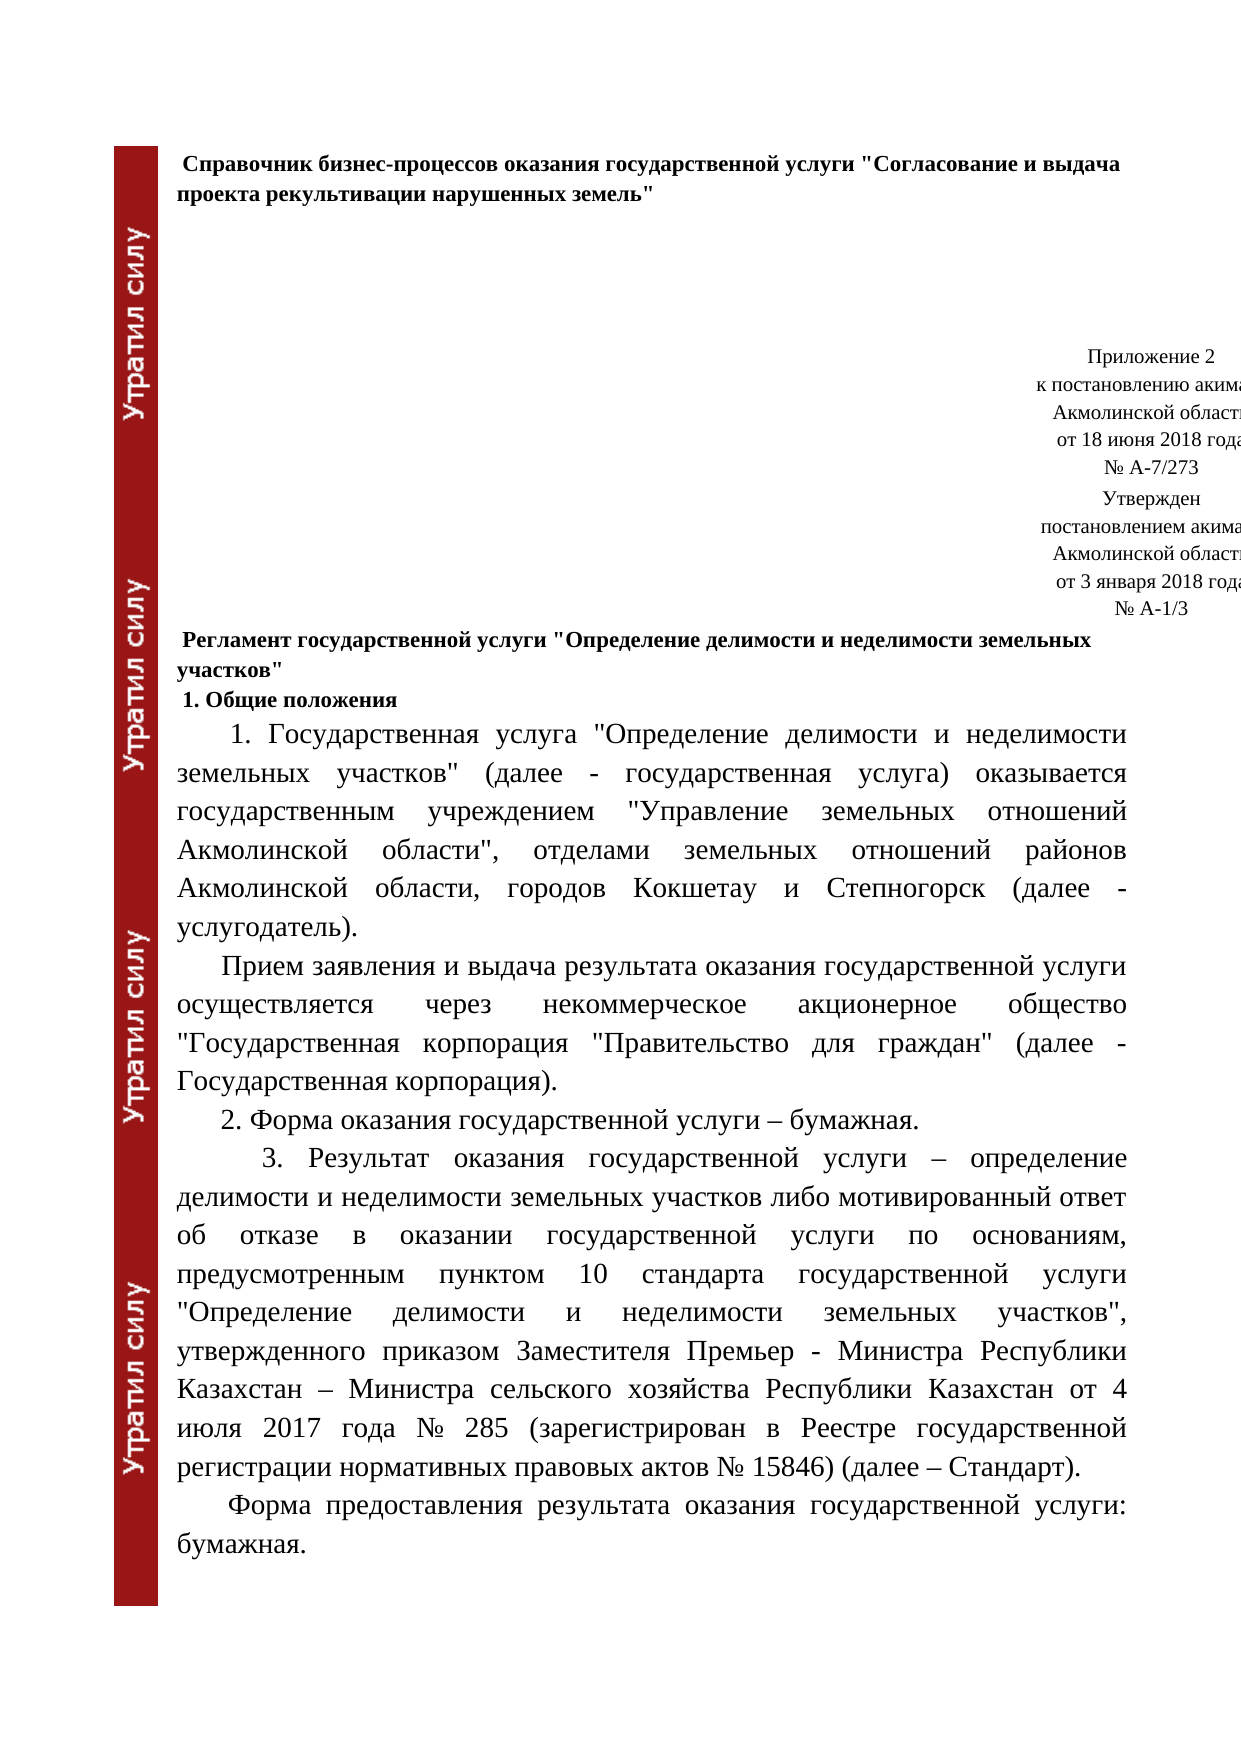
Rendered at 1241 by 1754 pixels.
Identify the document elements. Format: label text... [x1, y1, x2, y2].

picture [114, 146, 158, 150]
picture [114, 1097, 158, 1102]
text 1. Общие положения [112, 686, 1128, 713]
table_header Приложение 2 к постановлению акимата Акмолинской области от 18 июня 2018 года № А-7/273 [912, 343, 1240, 484]
text Форма предоставления результата оказания государственной услуги: бумажная. [112, 1487, 1128, 1559]
text Справочник бизнес-процессов оказания государственной услуги "Согласование и выдача проекта рекультивации нарушенных земель" [112, 150, 1128, 207]
text Регламент государственной услуги "Определение делимости и неделимости земельных участков" [112, 626, 1128, 682]
text 2. Форма оказания государственной услуги – бумажная. [112, 1102, 1128, 1135]
table_cell Утвержден постановлением акимата Акмолинской области от 3 января 2018 года № А-1/3 [912, 484, 1240, 626]
text 1. Государственная услуга "Определение делимости и неделимости земельных участков" (далее - государственная услуга) оказывается государственным учреждением "Управление земельных отношений Акмолинской области", отделами земельных отношений районов Акмолинской области, городов Кокшетау и Степногорск (далее - услугодатель). [112, 716, 1128, 943]
text 3. Результат оказания государственной услуги – определение делимости и неделимости земельных участков либо мотивированный ответ об отказе в оказании государственной услуги по основаниям, предусмотренным пунктом 10 стандарта государственной услуги "Определение делимости и неделимости земельных участков", утвержденного приказом Заместителя Премьер - Министра Республики Казахстан – Министра сельского хозяйства Республики Казахстан от 4 июля 2017 года № 285 (зарегистрирован в Реестре государственной регистрации нормативных правовых актов № 15846) (далее – Стандарт). [112, 1140, 1128, 1482]
table_header [101, 343, 912, 484]
picture [114, 1135, 158, 1140]
picture [114, 207, 158, 343]
picture [114, 1482, 158, 1487]
picture [114, 943, 158, 948]
picture [114, 1559, 158, 1606]
text Прием заявления и выдача результата оказания государственной услуги осуществляется через некоммерческое акционерное общество "Государственная корпорация "Правительство для граждан" (далее - Государственная корпорация). [112, 948, 1128, 1097]
picture [114, 682, 158, 686]
table_cell [101, 484, 912, 626]
